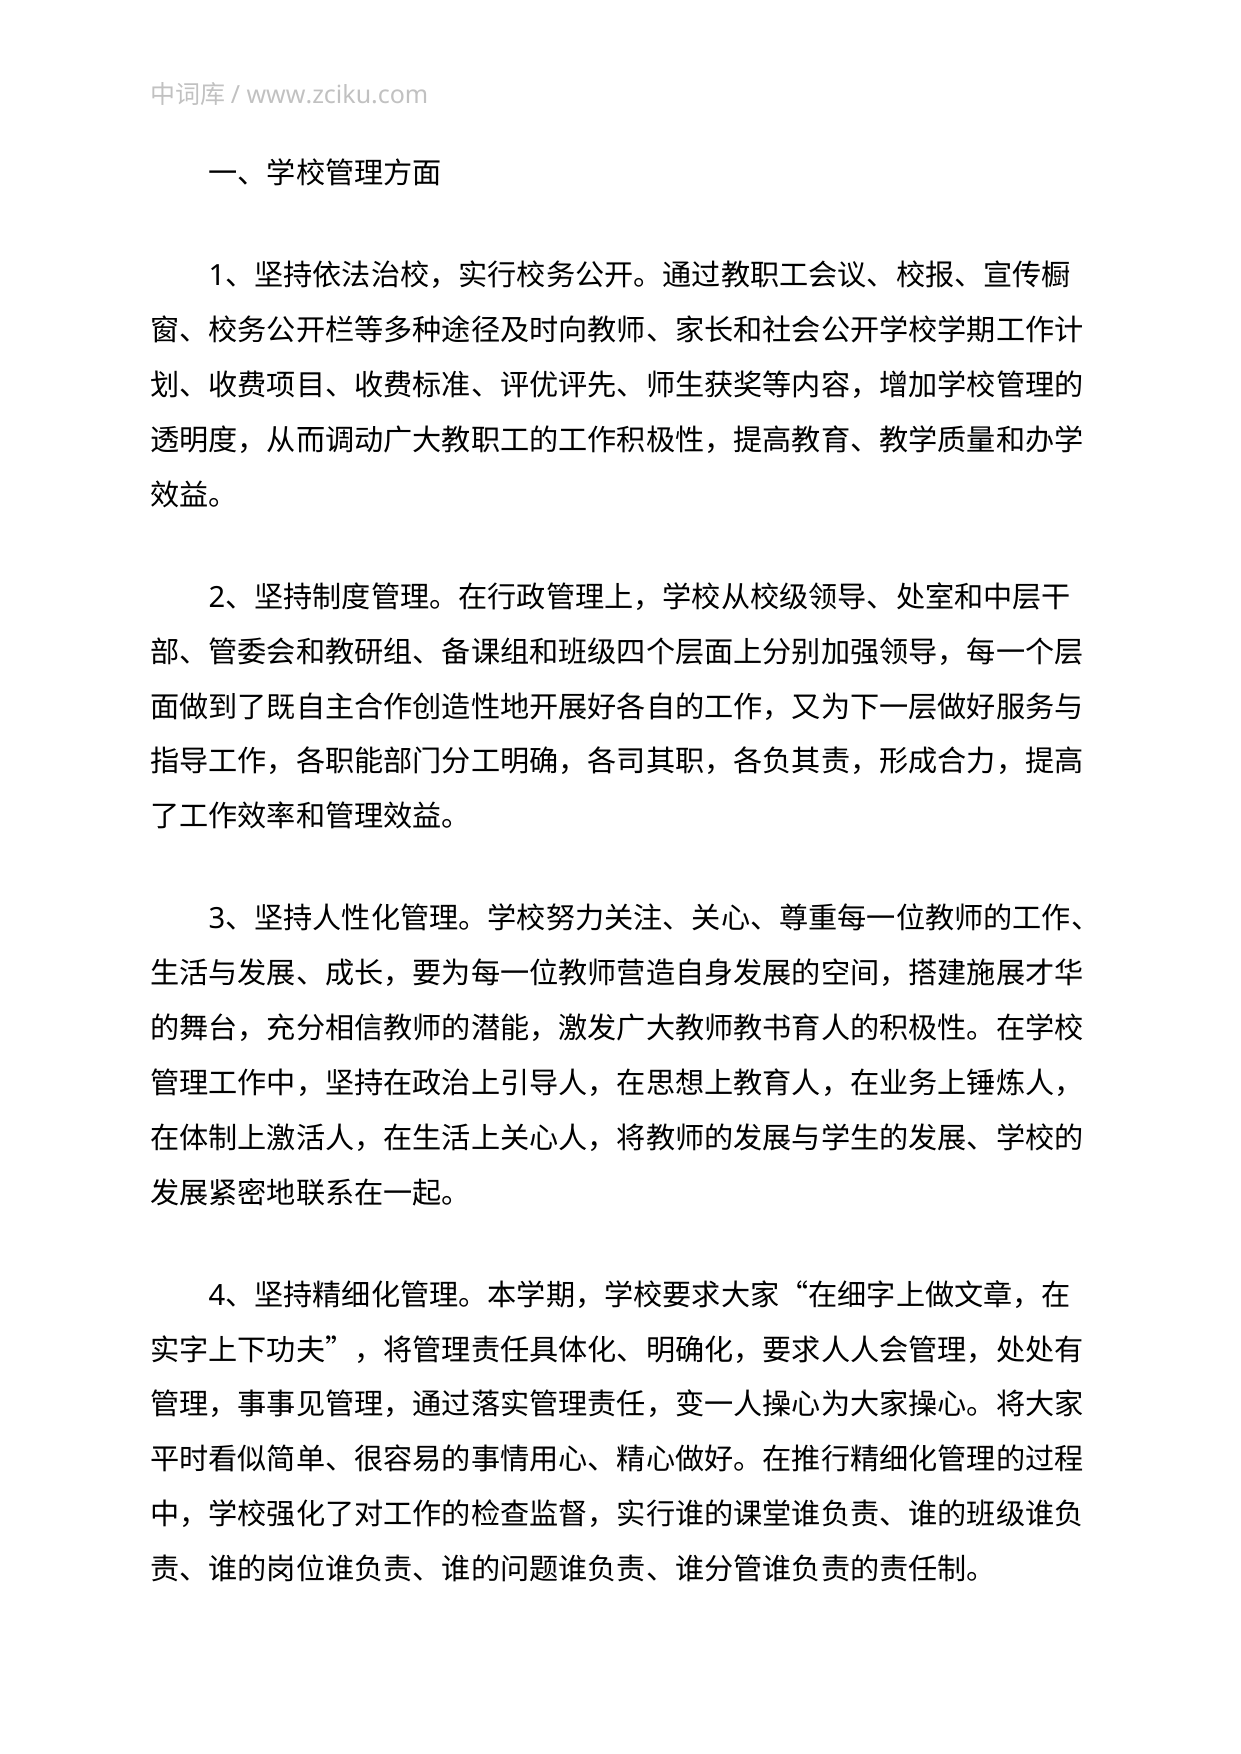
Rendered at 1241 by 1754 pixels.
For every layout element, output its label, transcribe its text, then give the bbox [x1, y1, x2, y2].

text 3、坚持人性化管理。学校努力关注、关心、尊重每一位教师的工作、生活与发展、成长，要为每一位教师营造自身发展的空间，搭建施展才华的舞台，充分相信教师的潜能，激发广大教师教书育人的积极性。在学校管理工作中，坚持在政治上引导人，在思想上教育人，在业务上锤炼人，在体制上激活人，在生活上关心人，将教师的发展与学生的发展、学校的发展紧密地联系在一起。 [150, 895, 1090, 1212]
text 1、坚持依法治校，实行校务公开。通过教职工会议、校报、宣传橱窗、校务公开栏等多种途径及时向教师、家长和社会公开学校学期工作计划、收费项目、收费标准、评优评先、师生获奖等内容，增加学校管理的透明度，从而调动广大教职工的工作积极性，提高教育、教学质量和办学效益。 [150, 252, 1090, 514]
text 2、坚持制度管理。在行政管理上，学校从校级领导、处室和中层干部、管委会和教研组、备课组和班级四个层面上分别加强领导，每一个层面做到了既自主合作创造性地开展好各自的工作，又为下一层做好服务与指导工作，各职能部门分工明确，各司其职，各负其责，形成合力，提高了工作效率和管理效益。 [150, 573, 1090, 835]
text 一、学校管理方面 [150, 150, 1090, 192]
text 4、坚持精细化管理。本学期，学校要求大家“在细字上做文章，在实字上下功夫”，将管理责任具体化、明确化，要求人人会管理，处处有管理，事事见管理，通过落实管理责任，变一人操心为大家操心。将大家平时看似简单、很容易的事情用心、精心做好。在推行精细化管理的过程中，学校强化了对工作的检查监督，实行谁的课堂谁负责、谁的班级谁负责、谁的岗位谁负责、谁的问题谁负责、谁分管谁负责的责任制。 [150, 1271, 1090, 1588]
